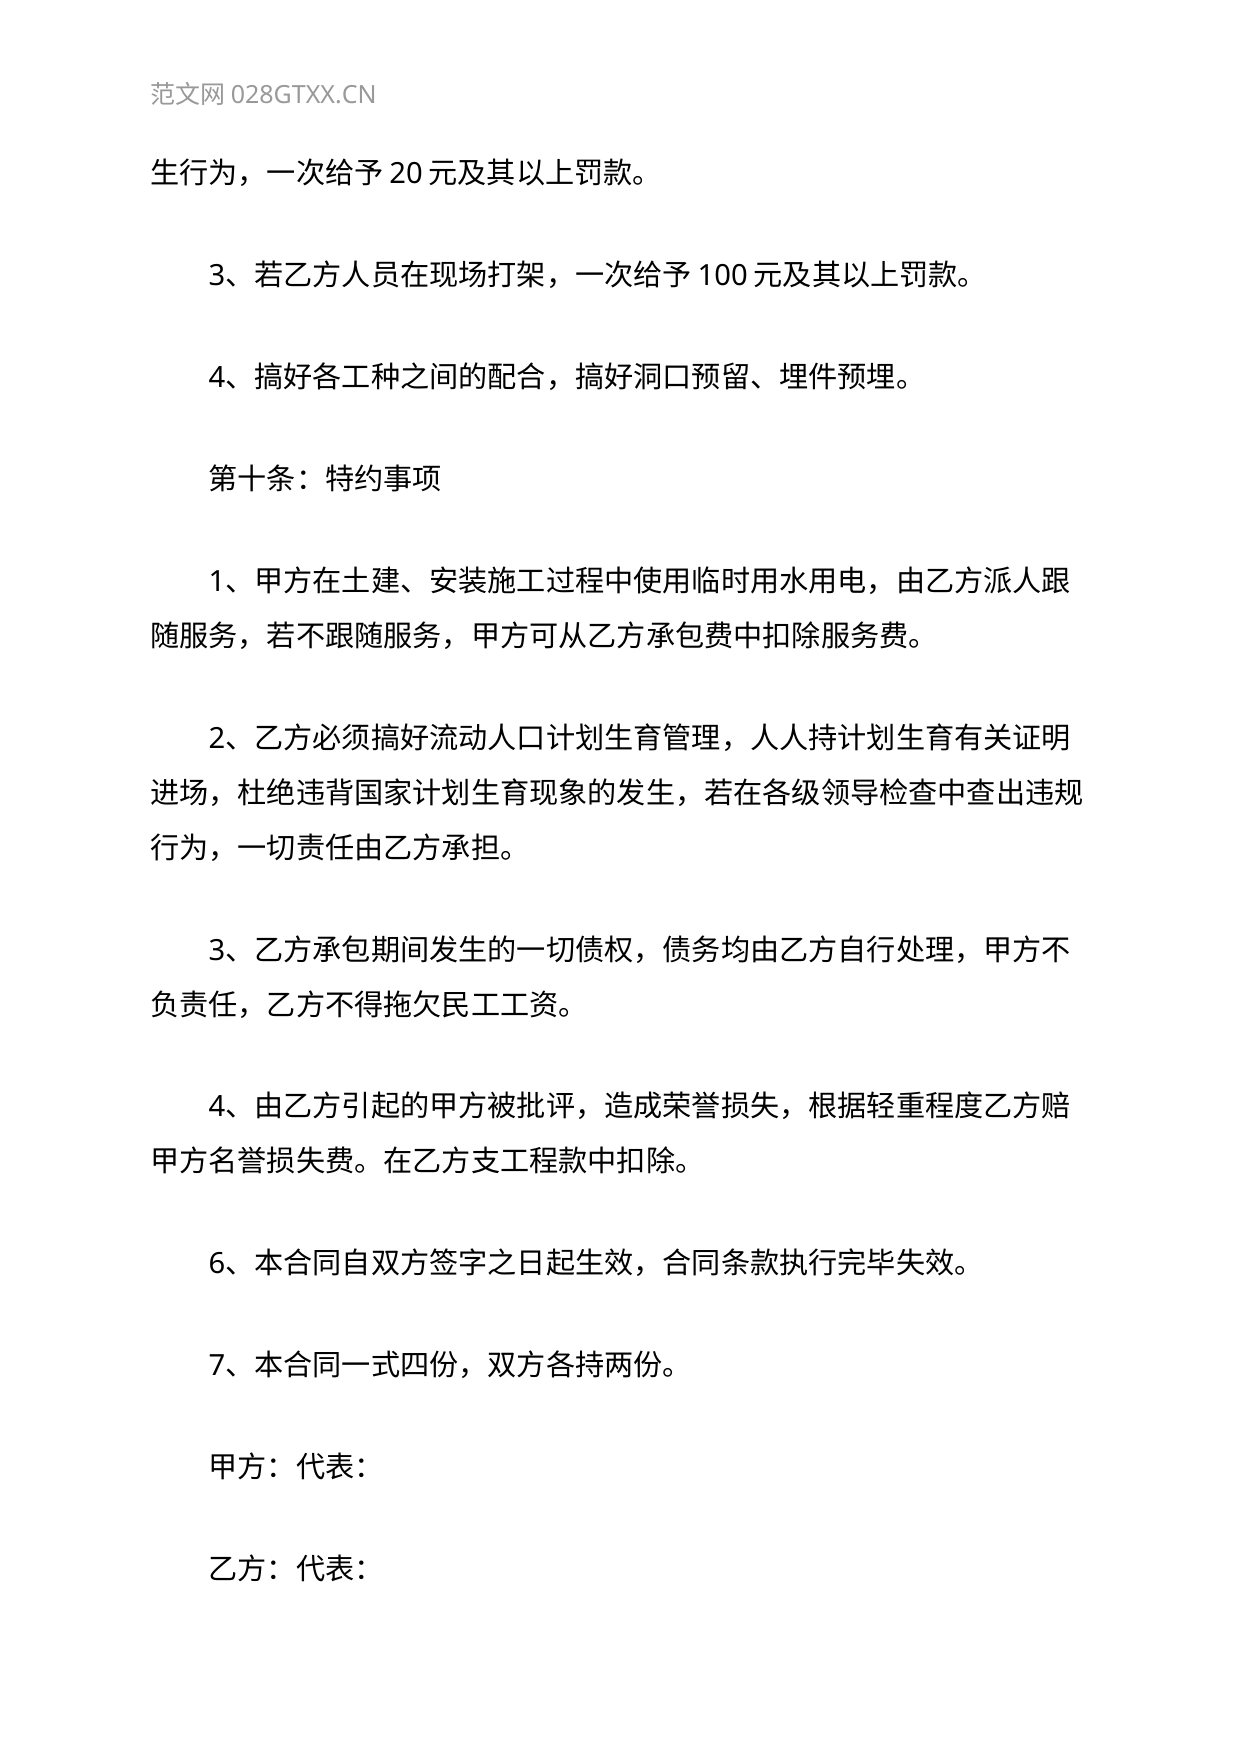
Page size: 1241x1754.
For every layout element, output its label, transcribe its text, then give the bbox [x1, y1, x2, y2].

text 4、搞好各工种之间的配合，搞好洞口预留、埋件预埋。 [150, 354, 1090, 396]
text 6、本合同自双方签字之日起生效，合同条款执行完毕失效。 [150, 1240, 1090, 1282]
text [150, 150, 1090, 192]
text 7、本合同一式四份，双方各持两份。 [150, 1342, 1090, 1384]
text 乙方：代表： [150, 1545, 1090, 1588]
text 第十条：特约事项 [150, 456, 1090, 498]
text 2、乙方必须搞好流动人口计划生育管理，人人持计划生育有关证明进场，杜绝违背国家计划生育现象的发生，若在各级领导检查中查出违规行为，一切责任由乙方承担。 [150, 714, 1090, 867]
text 3、若乙方人员在现场打架，一次给予100元及其以上罚款。 [150, 252, 1090, 294]
text 甲方：代表： [150, 1444, 1090, 1486]
text 1、甲方在土建、安装施工过程中使用临时用水用电，由乙方派人跟随服务，若不跟随服务，甲方可从乙方承包费中扣除服务费。 [150, 558, 1090, 655]
text 4、由乙方引起的甲方被批评，造成荣誉损失，根据轻重程度乙方赔甲方名誉损失费。在乙方支工程款中扣除。 [150, 1083, 1090, 1180]
text 3、乙方承包期间发生的一切债权，债务均由乙方自行处理，甲方不负责任，乙方不得拖欠民工工资。 [150, 926, 1090, 1023]
